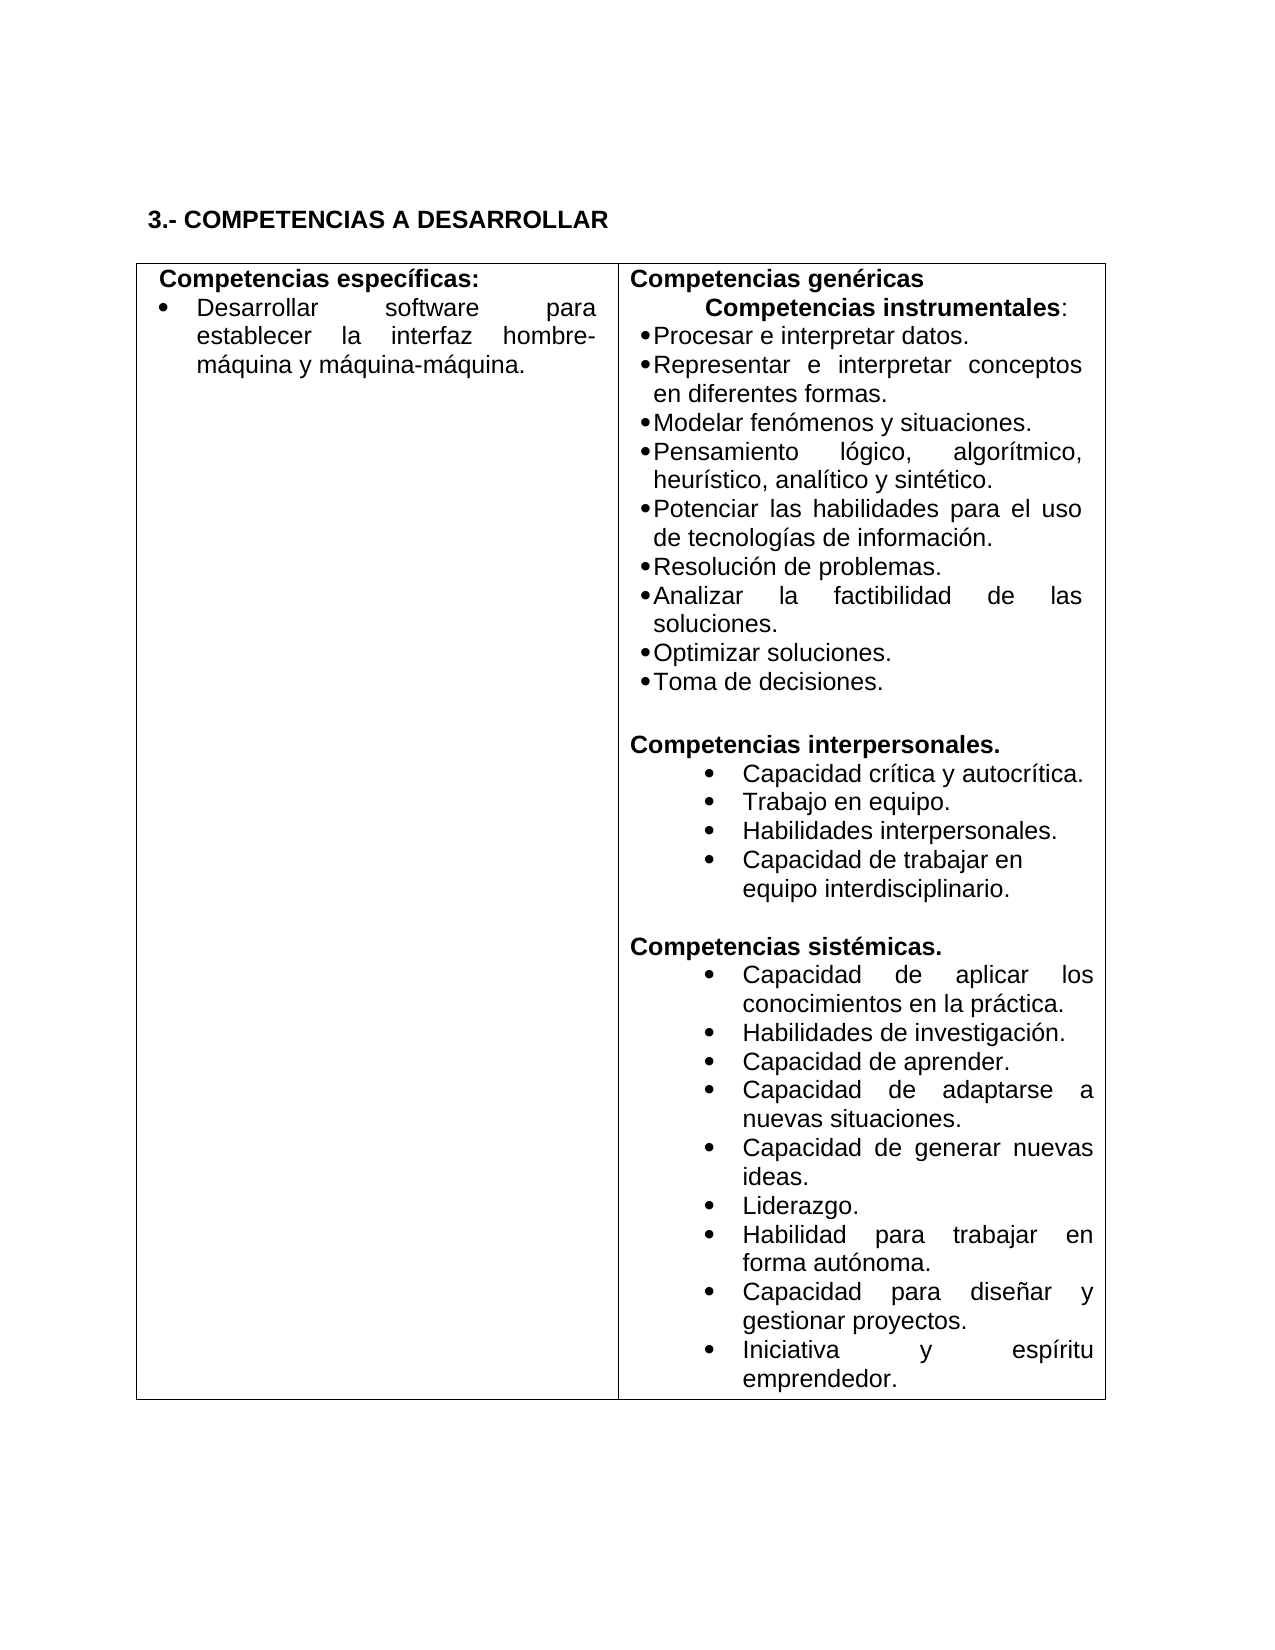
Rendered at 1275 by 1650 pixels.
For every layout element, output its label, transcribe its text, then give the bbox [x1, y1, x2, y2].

table_header Competencias genéricas Competencias instrumentales: Competencias interpersonales. Capacidad crítica y autocrítica. Trabajo en equipo. Habilidades interpersonales. Capacidad de trabajar en equipo interdisciplinario. Competencias sistémicas. Capacidad de aplicar los conocimientos en la práctica. Habilidades de investigación. Capacidad de aprender. Capacidad de adaptarse a nuevas situaciones. Capacidad de generar nuevas ideas. Liderazgo. Habilidad para trabajar en forma autónoma. Capacidad para diseñar y gestionar proyectos. Iniciativa y espíritu emprendedor. [619, 264, 1105, 1398]
table_header [137, 264, 618, 1398]
text 3.- COMPETENCIAS A DESARROLLAR [148, 205, 1098, 234]
